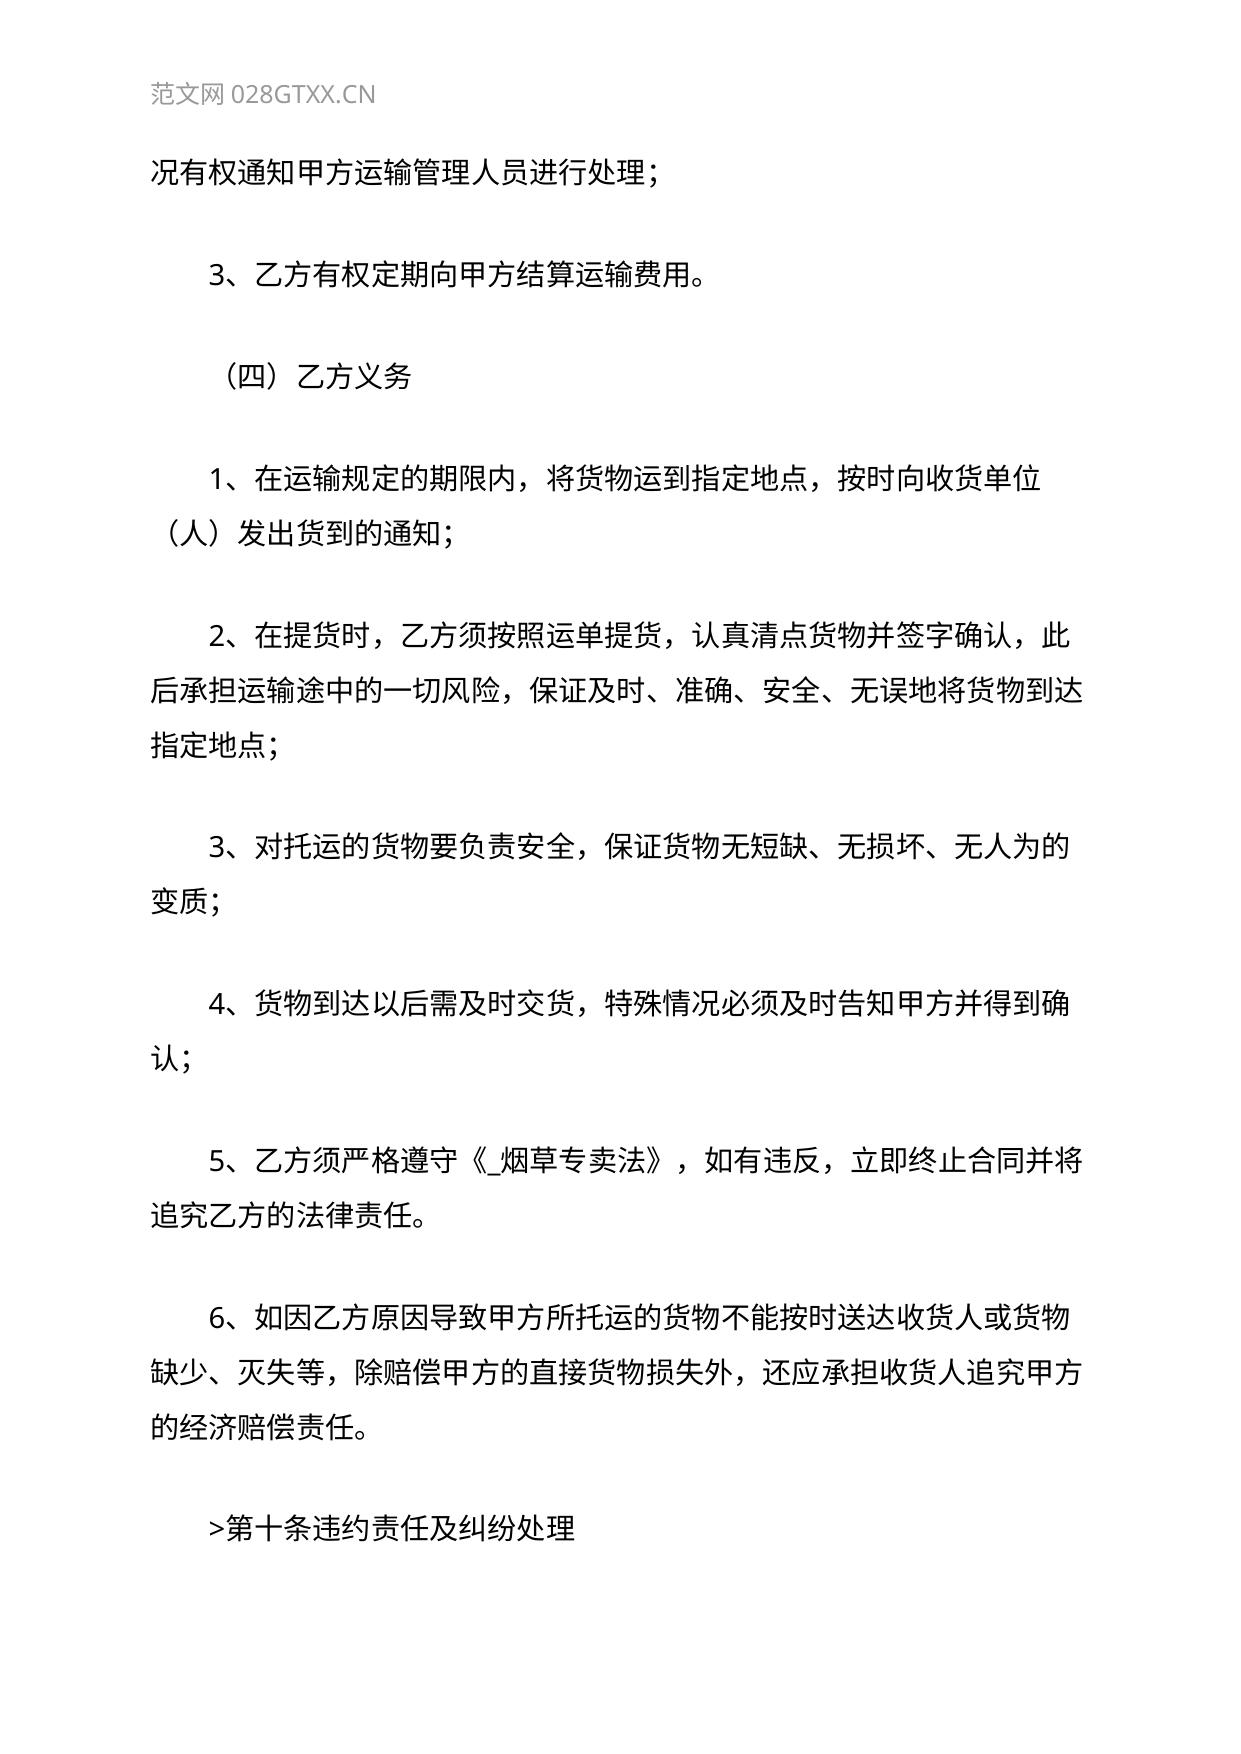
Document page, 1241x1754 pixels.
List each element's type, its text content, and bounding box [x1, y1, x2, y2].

text 2、在提货时，乙方须按照运单提货，认真清点货物并签字确认，此后承担运输途中的一切风险，保证及时、准确、安全、无误地将货物到达指定地点； [150, 612, 1090, 764]
text 6、如因乙方原因导致甲方所托运的货物不能按时送达收货人或货物缺少、灭失等，除赔偿甲方的直接货物损失外，还应承担收货人追究甲方的经济赔偿责任。 [150, 1294, 1090, 1446]
text 5、乙方须严格遵守《_烟草专卖法》，如有违反，立即终止合同并将追究乙方的法律责任。 [150, 1137, 1090, 1235]
text >第十条违约责任及纠纷处理 [150, 1506, 1090, 1548]
text （四）乙方义务 [150, 354, 1090, 396]
text 4、货物到达以后需及时交货，特殊情况必须及时告知甲方并得到确认； [150, 981, 1090, 1078]
text 1、在运输规定的期限内，将货物运到指定地点，按时向收货单位（人）发出货到的通知； [150, 456, 1090, 553]
text 3、对托运的货物要负责安全，保证货物无短缺、无损坏、无人为的变质； [150, 824, 1090, 921]
text 3、乙方有权定期向甲方结算运输费用。 [150, 252, 1090, 294]
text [150, 150, 1090, 192]
